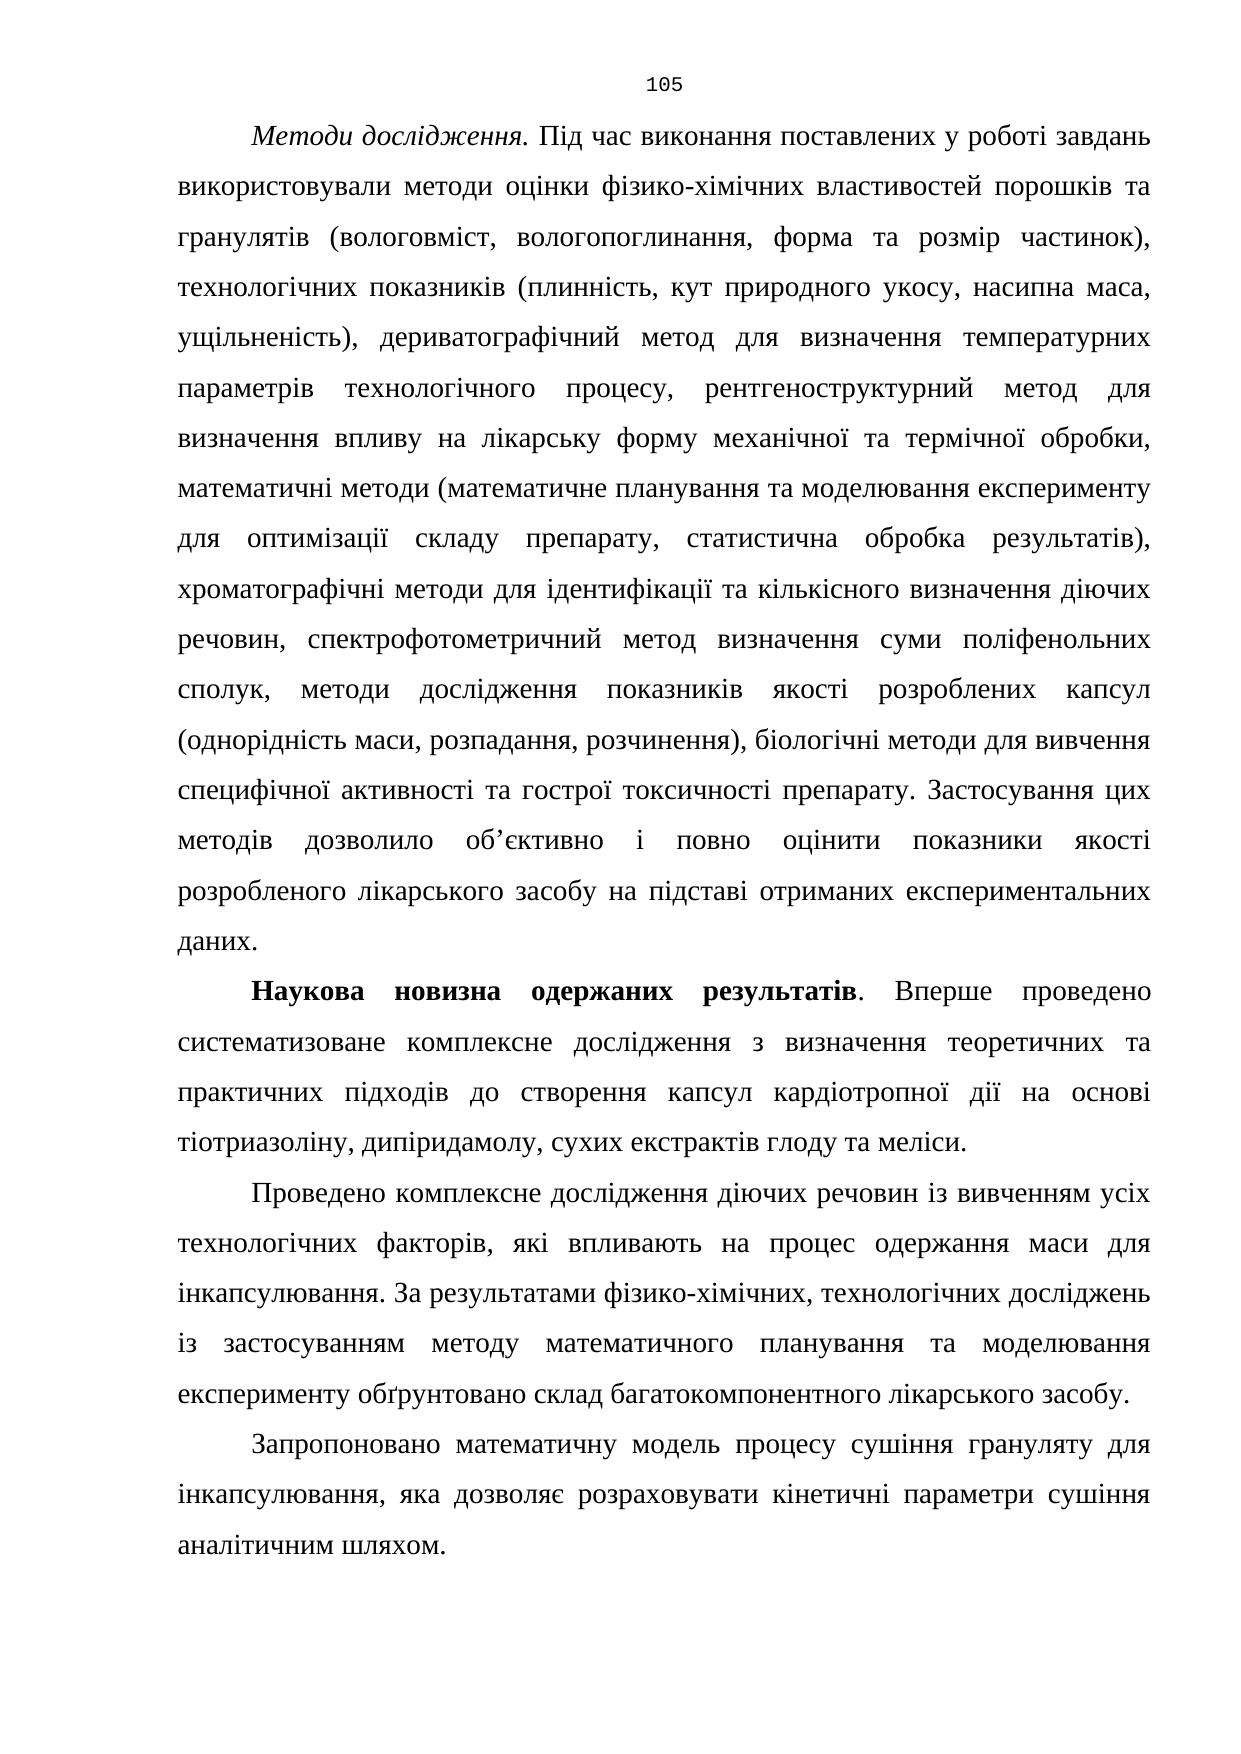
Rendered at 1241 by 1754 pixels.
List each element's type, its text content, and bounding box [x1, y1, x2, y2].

text Наукова новизна одержаних результатів. Вперше проведено систематизоване комплексне дослідження з визначення теоретичних та практичних підходів до створення капсул кардіотропної дії на основі тіотриазоліну, дипіридамолу, сухих екстрактів глоду та меліси. [177, 973, 1152, 1158]
text Методи дослідження. Під час виконання поставлених у роботі завдань використовували методи оцінки фізико-хімічних властивостей порошків та гранулятів (вологовміст, вологопоглинання, форма та розмір частинок), технологічних показників (плинність, кут природного укосу, насипна маса, ущільненість), дериватографічний метод для визначення температурних параметрів технологічного процесу, рентгеноструктурний метод для визначення впливу на лікарську форму механічної та термічної обробки, математичні методи (математичне планування та моделювання експерименту для оптимізації складу препарату, статистична обробка результатів), хроматографічні методи для ідентифікації та кількісного визначення діючих речовин, спектрофотометричний метод визначення суми поліфенольних сполук, методи дослідження показників якості розроблених капсул (однорідність маси, розпадання, розчинення), біологічні методи для вивчення специфічної активності та гострої токсичності препарату. Застосування цих методів дозволило об’єктивно і повно оцінити показники якості розробленого лікарського засобу на підставі отриманих експериментальних даних. [177, 118, 1152, 957]
text Запропоновано математичну модель процесу сушіння грануляту для інкапсулювання, яка дозволяє розраховувати кінетичні параметри сушіння аналітичним шляхом. [177, 1426, 1152, 1560]
text Проведено комплексне дослідження діючих речовин із вивченням усіх технологічних факторів, які впливають на процес одержання маси для інкапсулювання. За результатами фізико-хімічних, технологічних досліджень із застосуванням методу математичного планування та моделювання експерименту обґрунтовано склад багатокомпонентного лікарського засобу. [177, 1175, 1152, 1409]
